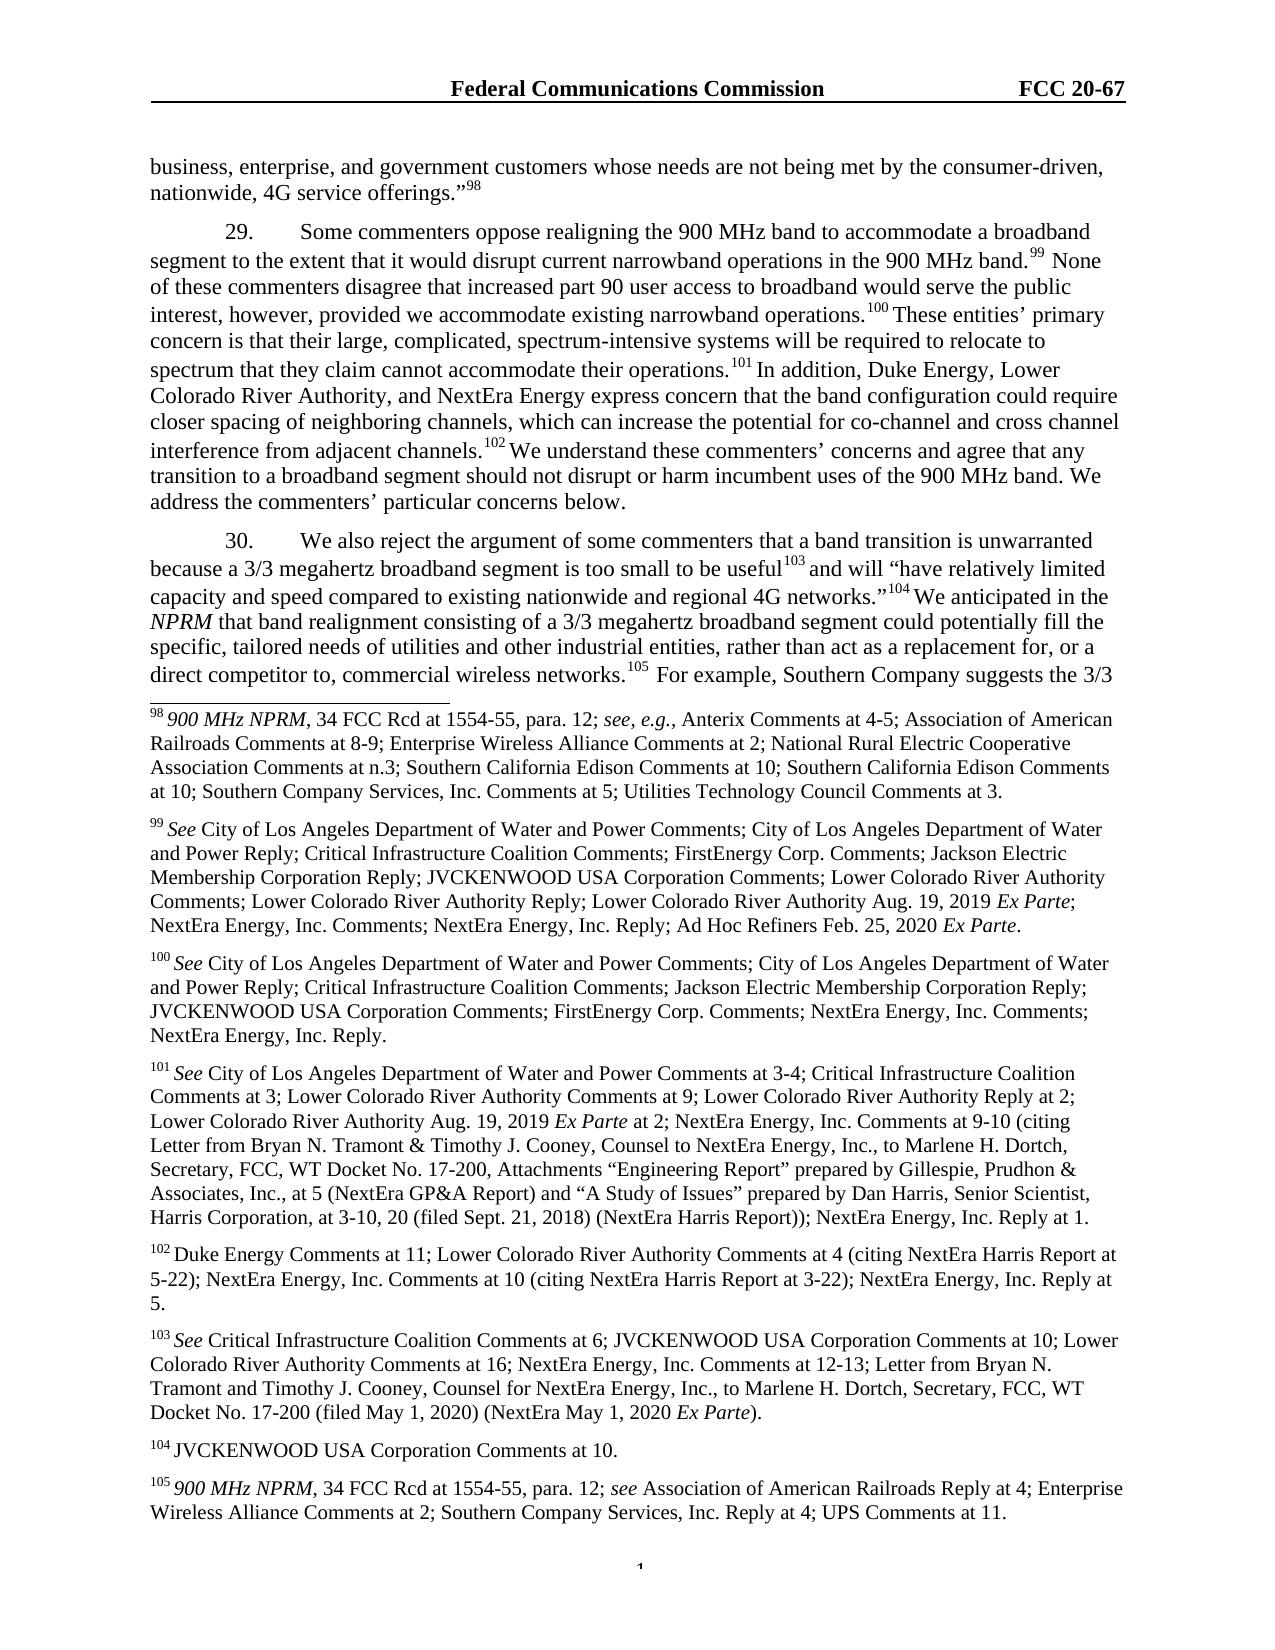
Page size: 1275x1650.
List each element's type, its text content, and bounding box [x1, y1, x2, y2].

text 105 900 MHz NPRM, 34 FCC Rcd at 1554-55, para. 12; see Association of American Railroads Reply at 4; Enterprise Wireless Alliance Comments at 2; Southern Company Services, Inc. Reply at 4; UPS Comments at 11. [150, 1474, 1125, 1524]
text business, enterprise, and government customers whose needs are not being met by the consumer-driven, nationwide, 4G service offerings.”98 [150, 153, 1107, 206]
text 103 See Critical Infrastructure Coalition Comments at 6; JVCKENWOOD USA Corporation Comments at 10; Lower Colorado River Authority Comments at 16; NextEra Energy, Inc. Comments at 12-13; Letter from Bryan N. Tramont and Timothy J. Cooney, Counsel for NextEra Energy, Inc., to Marlene H. Dortch, Secretary, FCC, WT Docket No. 17-200 (filed May 1, 2020) (NextEra May 1, 2020 Ex Parte). [150, 1326, 1121, 1424]
text 99 See City of Los Angeles Department of Water and Power Comments; City of Los Angeles Department of Water and Power Reply; Critical Infrastructure Coalition Comments; FirstEnergy Corp. Comments; Jackson Electric Membership Corporation Reply; JVCKENWOOD USA Corporation Comments; Lower Colorado River Authority Comments; Lower Colorado River Authority Reply; Lower Colorado River Authority Aug. 19, 2019 Ex Parte; NextEra Energy, Inc. Comments; NextEra Energy, Inc. Reply; Ad Hoc Refiners Feb. 25, 2020 Ex Parte. [150, 815, 1108, 937]
list Some commenters oppose realigning the 900 MHz band to accommodate a broadband segment to the extent that it would disrupt current narrowband operations in the 900 MHz band.99 None of these commenters disagree that increased part 90 user access to broadband would serve the public interest, however, provided we accommodate existing narrowband operations.100 These entities’ primary concern is that their large, complicated, spectrum-intensive systems will be required to relocate to spectrum that they claim cannot accommodate their operations.101 In addition, Duke Energy, Lower Colorado River Authority, and NextEra Energy express concern that the band configuration could require closer spacing of neighboring channels, which can increase the potential for co-channel and cross channel interference from adjacent channels.102 We understand these commenters’ concerns and agree that any transition to a broadband segment should not disrupt or harm incumbent uses of the 900 MHz band. We address the commenters’ particular concerns below. [150, 219, 1121, 515]
text 102 Duke Energy Comments at 11; Lower Colorado River Authority Comments at 4 (citing NextEra Harris Report at 5-22); NextEra Energy, Inc. Comments at 10 (citing NextEra Harris Report at 3-22); NextEra Energy, Inc. Reply at 5. [150, 1241, 1119, 1314]
text 104 JVCKENWOOD USA Corporation Comments at 10. [150, 1436, 1137, 1462]
text 100 See City of Los Angeles Department of Water and Power Comments; City of Los Angeles Department of Water and Power Reply; Critical Infrastructure Coalition Comments; Jackson Electric Membership Corporation Reply; JVCKENWOOD USA Corporation Comments; FirstEnergy Corp. Comments; NextEra Energy, Inc. Comments; NextEra Energy, Inc. Reply. [150, 949, 1126, 1047]
text 98 900 MHz NPRM, 34 FCC Rcd at 1554-55, para. 12; see, e.g., Anterix Comments at 4-5; Association of American Railroads Comments at 8-9; Enterprise Wireless Alliance Comments at 2; National Rural Electric Cooperative Association Comments at n.3; Southern California Edison Comments at 10; Southern California Edison Comments at 10; Southern Company Services, Inc. Comments at 5; Utilities Technology Council Comments at 3. [150, 705, 1120, 803]
text 101 See City of Los Angeles Department of Water and Power Comments at 3-4; Critical Infrastructure Coalition Comments at 3; Lower Colorado River Authority Comments at 9; Lower Colorado River Authority Reply at 2; Lower Colorado River Authority Aug. 19, 2019 Ex Parte at 2; NextEra Energy, Inc. Comments at 9-10 (citing Letter from Bryan N. Tramont & Timothy J. Cooney, Counsel to NextEra Energy, Inc., to Marlene H. Dortch, Secretary, FCC, WT Docket No. 17-200, Attachments “Engineering Report” prepared by Gillespie, Prudhon & Associates, Inc., at 5 (NextEra GP&A Report) and “A Study of Issues” prepared by Dan Harris, Senior Scientist, Harris Corporation, at 3-10, 20 (filed Sept. 21, 2018) (NextEra Harris Report)); NextEra Energy, Inc. Reply at 1. [150, 1059, 1093, 1229]
list We also reject the argument of some commenters that a band transition is unwarranted because a 3/3 megahertz broadband segment is too small to be useful103 and will “have relatively limited capacity and speed compared to existing nationwide and regional 4G networks.”104 We anticipated in the NPRM that band realignment consisting of a 3/3 megahertz broadband segment could potentially fill the specific, tailored needs of utilities and other industrial entities, rather than act as a replacement for, or a direct competitor to, commercial wireless networks.105 For example, Southern Company suggests the 3/3 [150, 528, 1117, 687]
